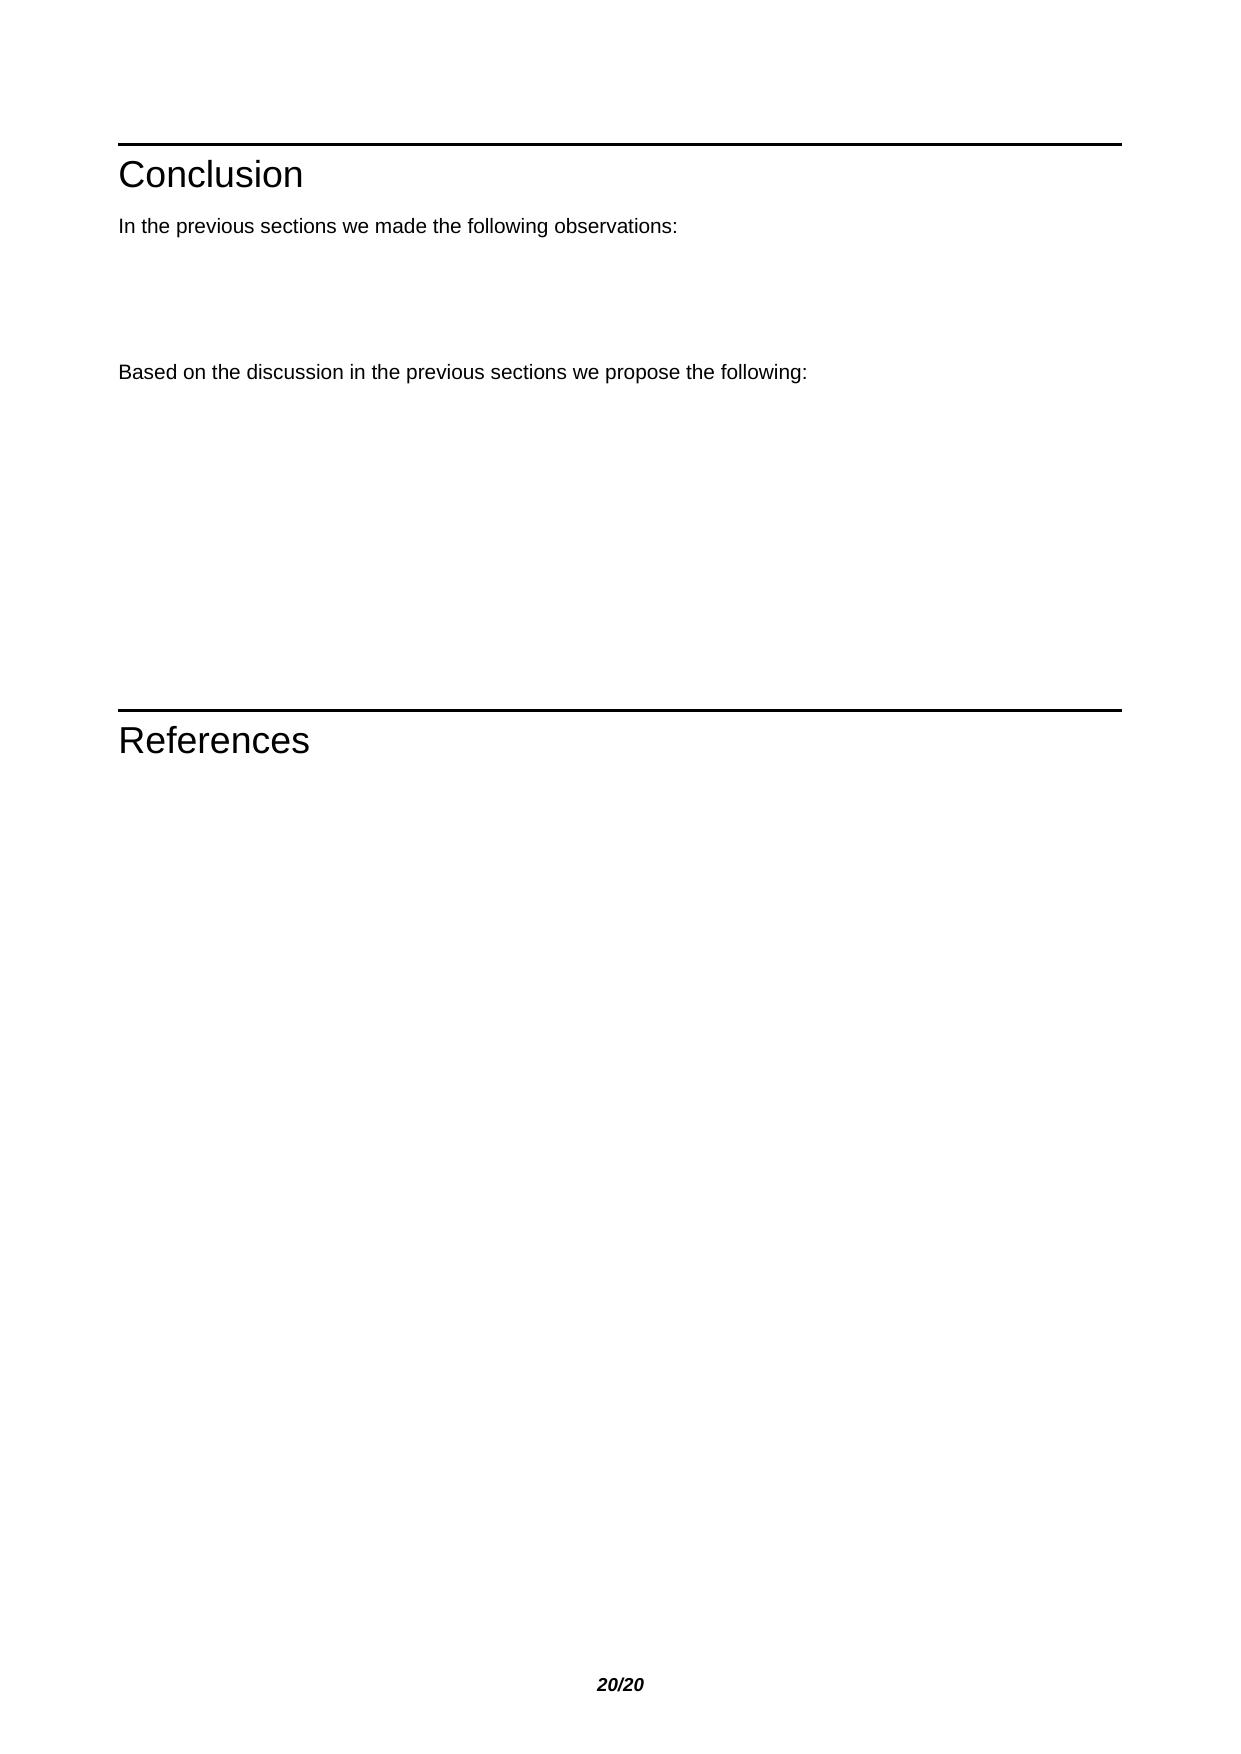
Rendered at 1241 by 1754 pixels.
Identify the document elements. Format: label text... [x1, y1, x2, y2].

subtitle References [118, 712, 1122, 761]
subtitle Conclusion [118, 146, 1122, 196]
text In the previous sections we made the following observations: [118, 214, 1122, 238]
text Based on the discussion in the previous sections we propose the following: [118, 360, 1122, 384]
